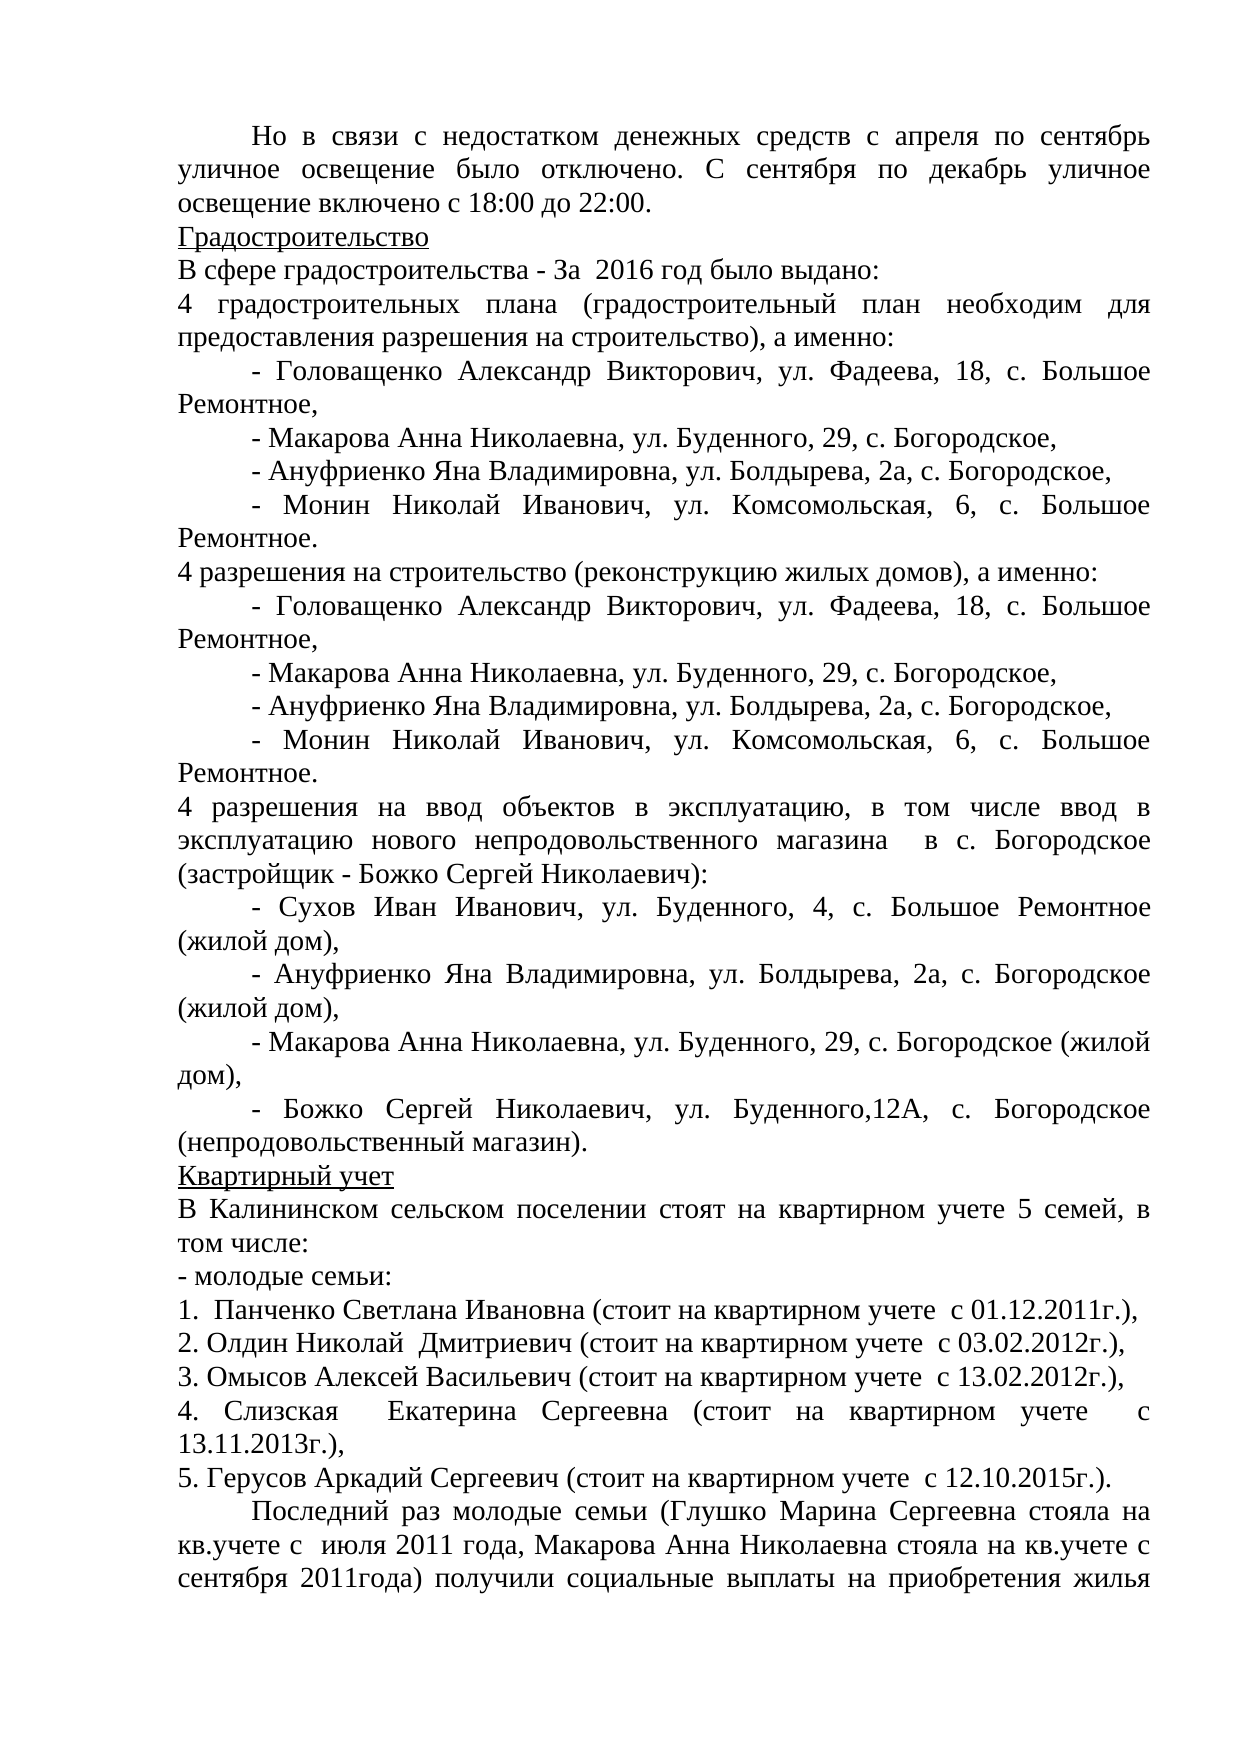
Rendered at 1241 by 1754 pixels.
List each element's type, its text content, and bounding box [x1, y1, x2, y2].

text 4 градостроительных плана (градостроительный план необходим для предоставления разрешения на строительство), а именно: [177, 286, 1152, 353]
text 2. Олдин Николай Дмитриевич (стоит на квартирном учете с 03.02.2012г.), [177, 1326, 1152, 1359]
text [177, 1493, 1152, 1594]
text Квартирный учет [177, 1158, 1152, 1191]
text - Головащенко Александр Викторович, ул. Фадеева, 18, с. Большое Ремонтное, [177, 353, 1152, 420]
text - Сухов Иван Иванович, ул. Буденного, 4, с. Большое Ремонтное (жилой дом), [177, 889, 1152, 957]
text - Ануфриенко Яна Владимировна, ул. Болдырева, 2а, с. Богородское, [177, 688, 1152, 722]
text В Калининском сельском поселении стоят на квартирном учете 5 семей, в том числе: [177, 1191, 1152, 1258]
text 4 разрешения на строительство (реконструкцию жилых домов), а именно: [177, 554, 1152, 588]
text - Божко Сергей Николаевич, ул. Буденного,12А, с. Богородское (непродовольственный магазин). [177, 1091, 1152, 1158]
text - Макарова Анна Николаевна, ул. Буденного, 29, с. Богородское (жилой дом), [177, 1024, 1152, 1091]
text В сфере градостроительства - За 2016 год было выдано: [177, 252, 1152, 286]
text - Головащенко Александр Викторович, ул. Фадеева, 18, с. Большое Ремонтное, [177, 588, 1152, 655]
text - Макарова Анна Николаевна, ул. Буденного, 29, с. Богородское, [177, 655, 1152, 688]
text 3. Омысов Алексей Васильевич (стоит на квартирном учете с 13.02.2012г.), [177, 1359, 1152, 1393]
text 1. Панченко Светлана Ивановна (стоит на квартирном учете с 01.12.2011г.), [177, 1292, 1152, 1326]
text 4. Слизская Екатерина Сергеевна (стоит на квартирном учете с 13.11.2013г.), [177, 1393, 1152, 1460]
text Градостроительство [177, 219, 1152, 252]
text 5. Герусов Аркадий Сергеевич (стоит на квартирном учете с 12.10.2015г.). [177, 1460, 1152, 1493]
text - Ануфриенко Яна Владимировна, ул. Болдырева, 2а, с. Богородское, [177, 453, 1152, 487]
text - Макарова Анна Николаевна, ул. Буденного, 29, с. Богородское, [177, 420, 1152, 453]
text Но в связи с недостатком денежных средств с апреля по сентябрь уличное освещение было отключено. С сентября по декабрь уличное освещение включено с 18:00 до 22:00. [177, 118, 1152, 219]
text - молодые семьи: [177, 1258, 1152, 1292]
text - Монин Николай Иванович, ул. Комсомольская, 6, с. Большое Ремонтное. [177, 487, 1152, 554]
text - Монин Николай Иванович, ул. Комсомольская, 6, с. Большое Ремонтное. [177, 722, 1152, 789]
text - Ануфриенко Яна Владимировна, ул. Болдырева, 2а, с. Богородское (жилой дом), [177, 957, 1152, 1024]
text 4 разрешения на ввод объектов в эксплуатацию, в том числе ввод в эксплуатацию нового непродовольственного магазина в с. Богородское (застройщик - Божко Сергей Николаевич): [177, 789, 1152, 889]
